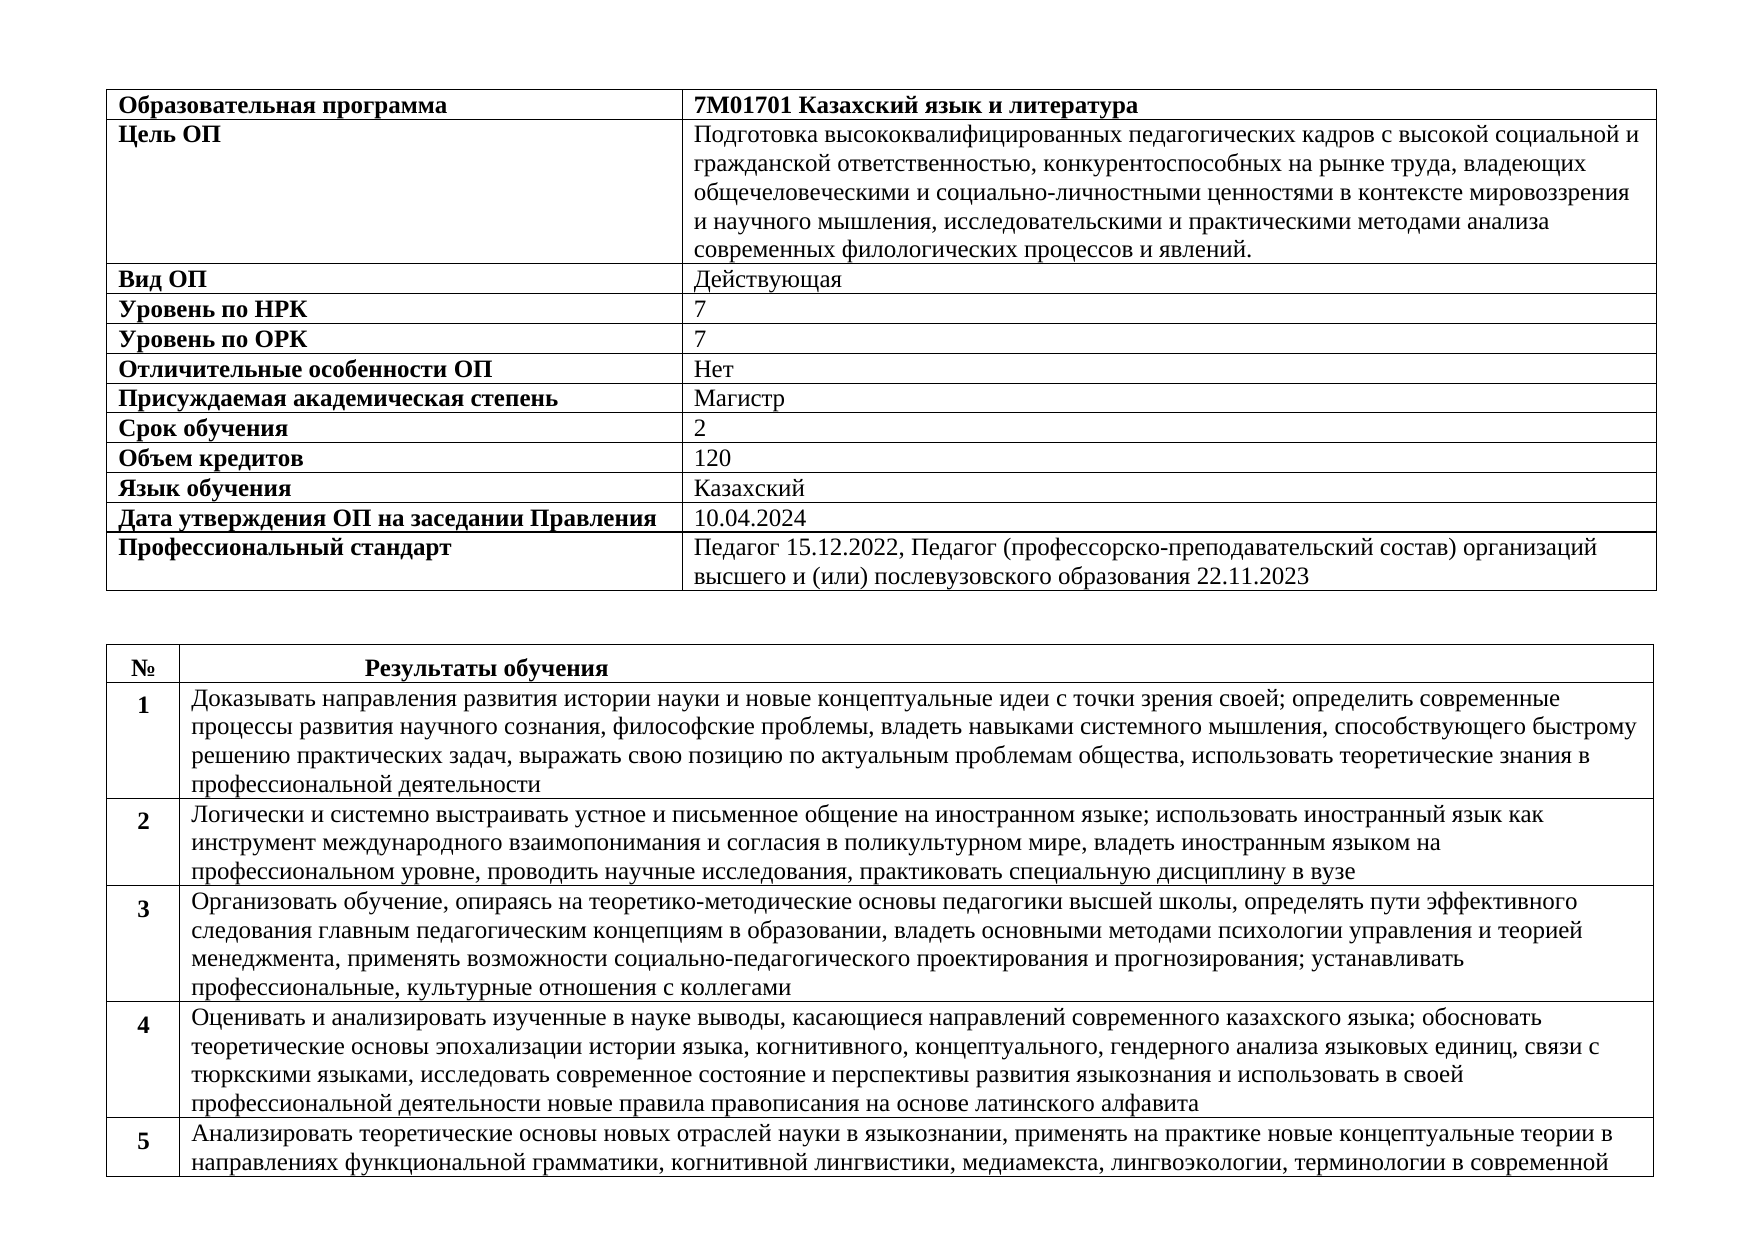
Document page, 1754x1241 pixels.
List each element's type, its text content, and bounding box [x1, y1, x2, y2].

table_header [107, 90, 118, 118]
table_cell Профессиональный стандарт [107, 533, 682, 590]
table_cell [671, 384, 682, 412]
table_cell 3 [107, 886, 179, 1001]
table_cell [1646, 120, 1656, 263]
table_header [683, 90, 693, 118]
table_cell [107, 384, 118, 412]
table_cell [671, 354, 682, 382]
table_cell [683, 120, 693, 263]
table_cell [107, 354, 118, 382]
table_cell Оценивать и анализировать изученные в науке выводы, касающиеся направлений современного казахского языка; обосновать теоретические основы эпохализации истории языка, когнитивного, концептуального, гендерного анализа языковых единиц, связи с тюркскими языками, исследовать современное состояние и перспективы развития языкознания и использовать в своей профессиональной деятельности новые правила правописания на основе латинского алфавита [180, 1002, 1653, 1117]
table_cell 2 [107, 799, 179, 885]
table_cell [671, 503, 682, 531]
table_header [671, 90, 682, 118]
table_header Результаты обучения [180, 645, 1653, 682]
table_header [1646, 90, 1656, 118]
table_cell Логически и системно выстраивать устное и письменное общение на иностранном языке; использовать иностранный язык как инструмент международного взаимопонимания и согласия в поликультурном мире, владеть иностранным языком на профессиональном уровне, проводить научные исследования, практиковать специальную дисциплину в вузе [180, 799, 1653, 885]
table_cell Цель ОП [107, 120, 682, 263]
table_cell 1 [107, 683, 179, 798]
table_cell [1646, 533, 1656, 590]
table_cell Доказывать направления развития истории науки и новые концептуальные идеи с точки зрения своей; определить современные процессы развития научного сознания, философские проблемы, владеть навыками системного мышления, способствующего быстрому решению практических задач, выражать свою позицию по актуальным проблемам общества, использовать теоретические знания в профессиональной деятельности [180, 683, 1653, 798]
table_cell Организовать обучение, опираясь на теоретико-методические основы педагогики высшей школы, определять пути эффективного следования главным педагогическим концепциям в образовании, владеть основными методами психологии управления и теорией менеджмента, применять возможности социально-педагогического проектирования и прогнозирования; устанавливать профессиональные, культурные отношения с коллегами [180, 886, 1653, 1001]
table_cell 5 [107, 1118, 179, 1176]
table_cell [180, 1118, 1653, 1176]
table_header № [107, 645, 179, 682]
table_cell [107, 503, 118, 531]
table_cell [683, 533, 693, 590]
table_cell 4 [107, 1002, 179, 1117]
